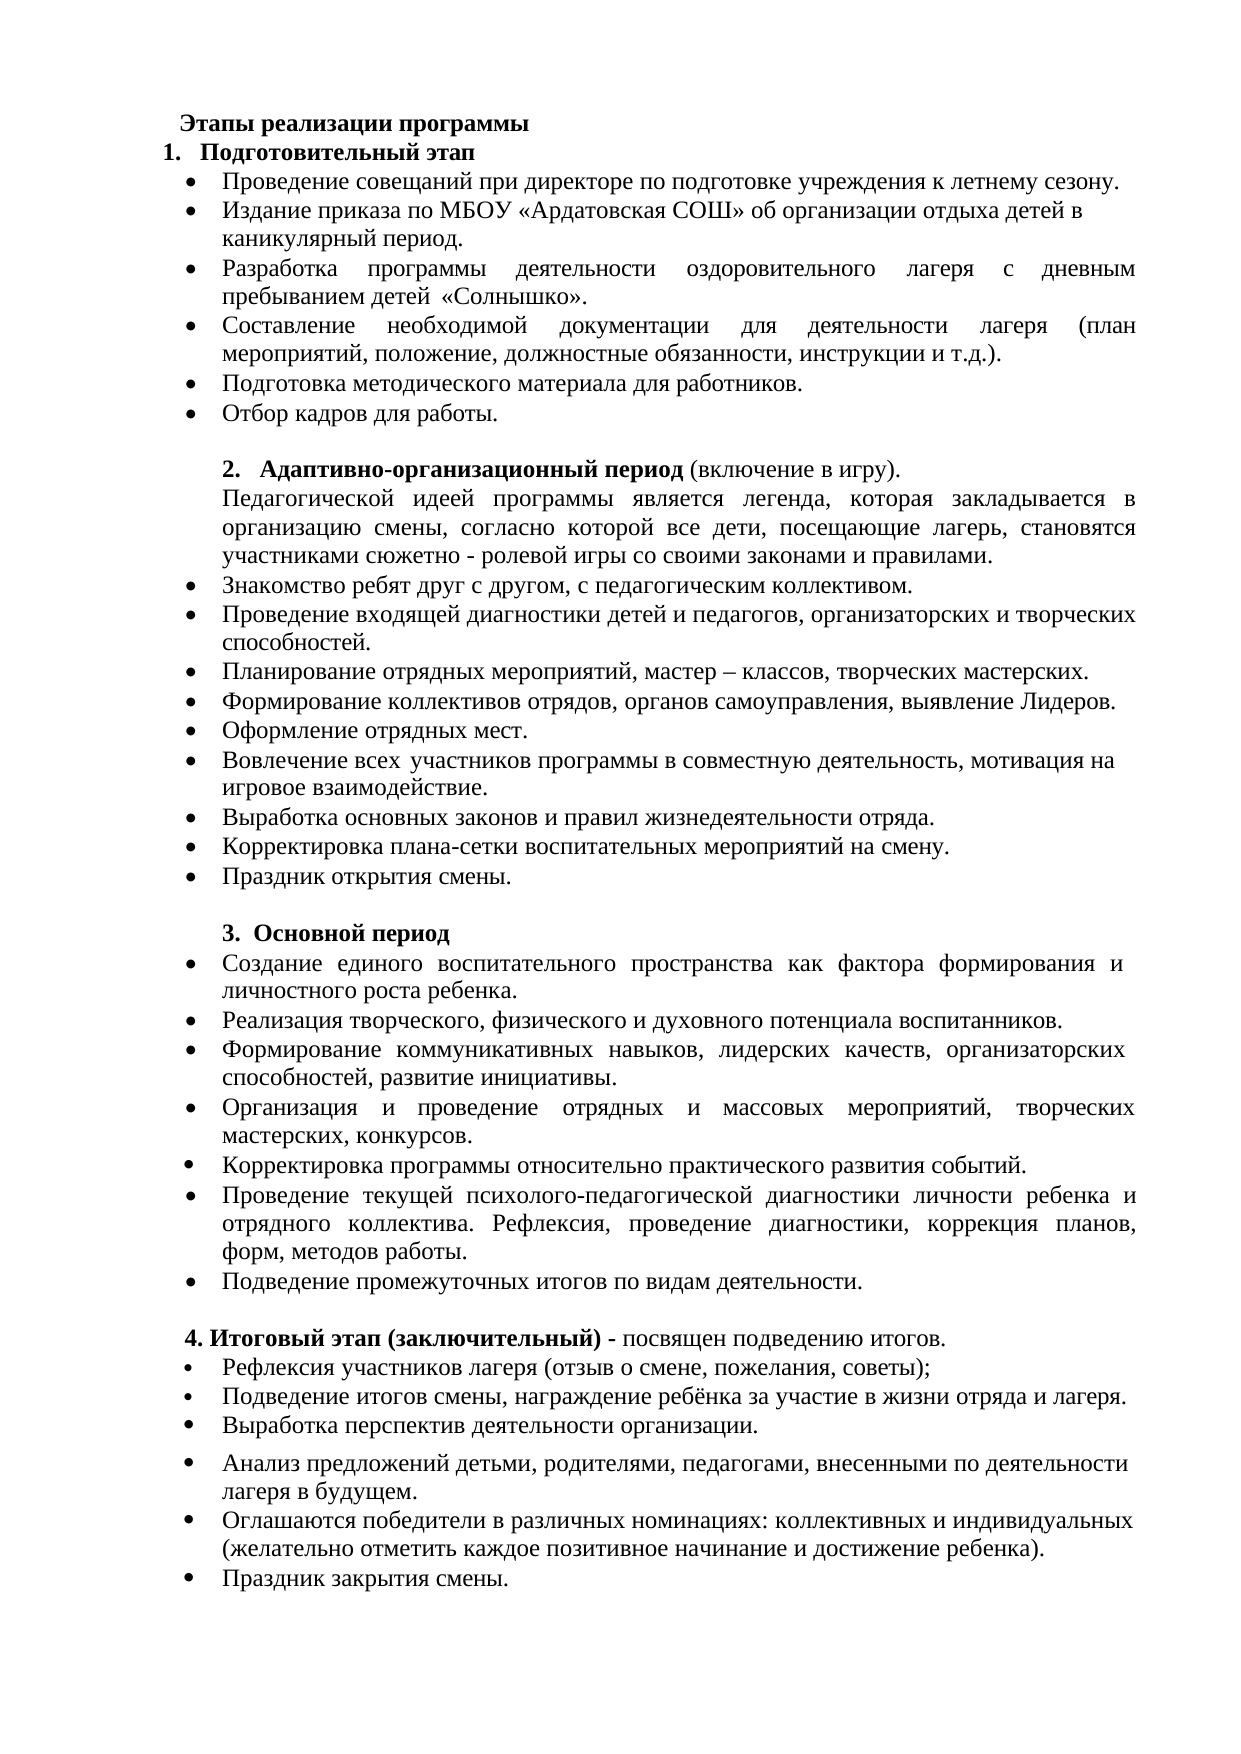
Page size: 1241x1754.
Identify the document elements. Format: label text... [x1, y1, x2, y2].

list Подведение промежуточных итогов по видам деятельности. [184, 1265, 1240, 1296]
list Отбор кадров для работы. [184, 397, 1240, 427]
list Корректировка плана-сетки воспитательных мероприятий на смену. [184, 831, 1240, 861]
list Планирование отрядных мероприятий, мастер – классов, творческих мастерских. [184, 656, 1240, 686]
text Педагогической идеей программы является легенда, которая закладывается в организацию смены, согласно которой все дети, посещающие лагерь, становятся участниками сюжетно - ролевой игры со своими законами и правилами. [222, 483, 1137, 569]
list Адаптивно-организационный период (включение в игру). [222, 454, 1240, 483]
list Вовлечение всех участников программы в совместную деятельность, мотивация на игровое взаимодействие. [184, 745, 1137, 801]
subtitle Этапы реализации программы [162, 108, 529, 137]
list Создание единого воспитательного пространства как фактора формирования и личностного роста ребенка. [184, 948, 1137, 1004]
list Оглашаются победители в различных номинациях: коллективных и индивидуальных (желательно отметить каждое позитивное начинание и достижение ребенка). [184, 1506, 1136, 1562]
list Оформление отрядных мест. [184, 715, 1240, 744]
list Выработка перспектив деятельности организации. [184, 1410, 1240, 1438]
list Рефлексия участников лагеря (отзыв о смене, пожелания, советы); [184, 1352, 1240, 1381]
list Составление необходимой документации для деятельности лагеря (план мероприятий, положение, должностные обязанности, инструкции и т.д.). [184, 311, 1137, 367]
list Проведение текущей психолого-педагогической диагностики личности ребенка и отрядного коллектива. Рефлексия, проведение диагностики, коррекция планов, форм, методов работы. [184, 1180, 1137, 1265]
list Выработка основных законов и правил жизнедеятельности отряда. [184, 802, 1240, 831]
list Корректировка программы относительно практического развития событий. [184, 1149, 1240, 1180]
list Издание приказа по МБОУ «Ардатовская СОШ» об организации отдыха детей в каникулярный период. [184, 196, 1137, 252]
list Проведение совещаний при директоре по подготовке учреждения к летнему сезону. [184, 166, 1240, 195]
list Праздник закрытия смены. [184, 1562, 1240, 1593]
list Проведение входящей диагностики детей и педагогов, организаторских и творческих способностей. [184, 599, 1137, 656]
list Анализ предложений детьми, родителями, педагогами, внесенными по деятельности лагеря в будущем. [184, 1448, 1137, 1505]
list Формирование коммуникативных навыков, лидерских качеств, организаторских способностей, развитие инициативы. [184, 1034, 1137, 1091]
list Подготовительный этап [162, 137, 536, 166]
list Подготовка методического материала для работников. [184, 367, 1240, 397]
subtitle Основной период [222, 919, 1240, 947]
list Праздник открытия смены. [184, 861, 1240, 891]
list Итоговый этап (заключительный) - посвящен подведению итогов. [184, 1323, 1240, 1352]
list Формирование коллективов отрядов, органов самоуправления, выявление Лидеров. [184, 686, 1240, 715]
list Организация и проведение отрядных и массовых мероприятий, творческих мастерских, конкурсов. [184, 1092, 1137, 1149]
list Реализация творческого, физического и духовного потенциала воспитанников. [184, 1004, 1240, 1034]
list Подведение итогов смены, награждение ребёнка за участие в жизни отряда и лагеря. [184, 1381, 1240, 1409]
list Знакомство ребят друг с другом, с педагогическим коллективом. [184, 569, 1240, 599]
list Разработка программы деятельности оздоровительного лагеря с дневным пребыванием детей «Солнышко». [184, 253, 1137, 309]
